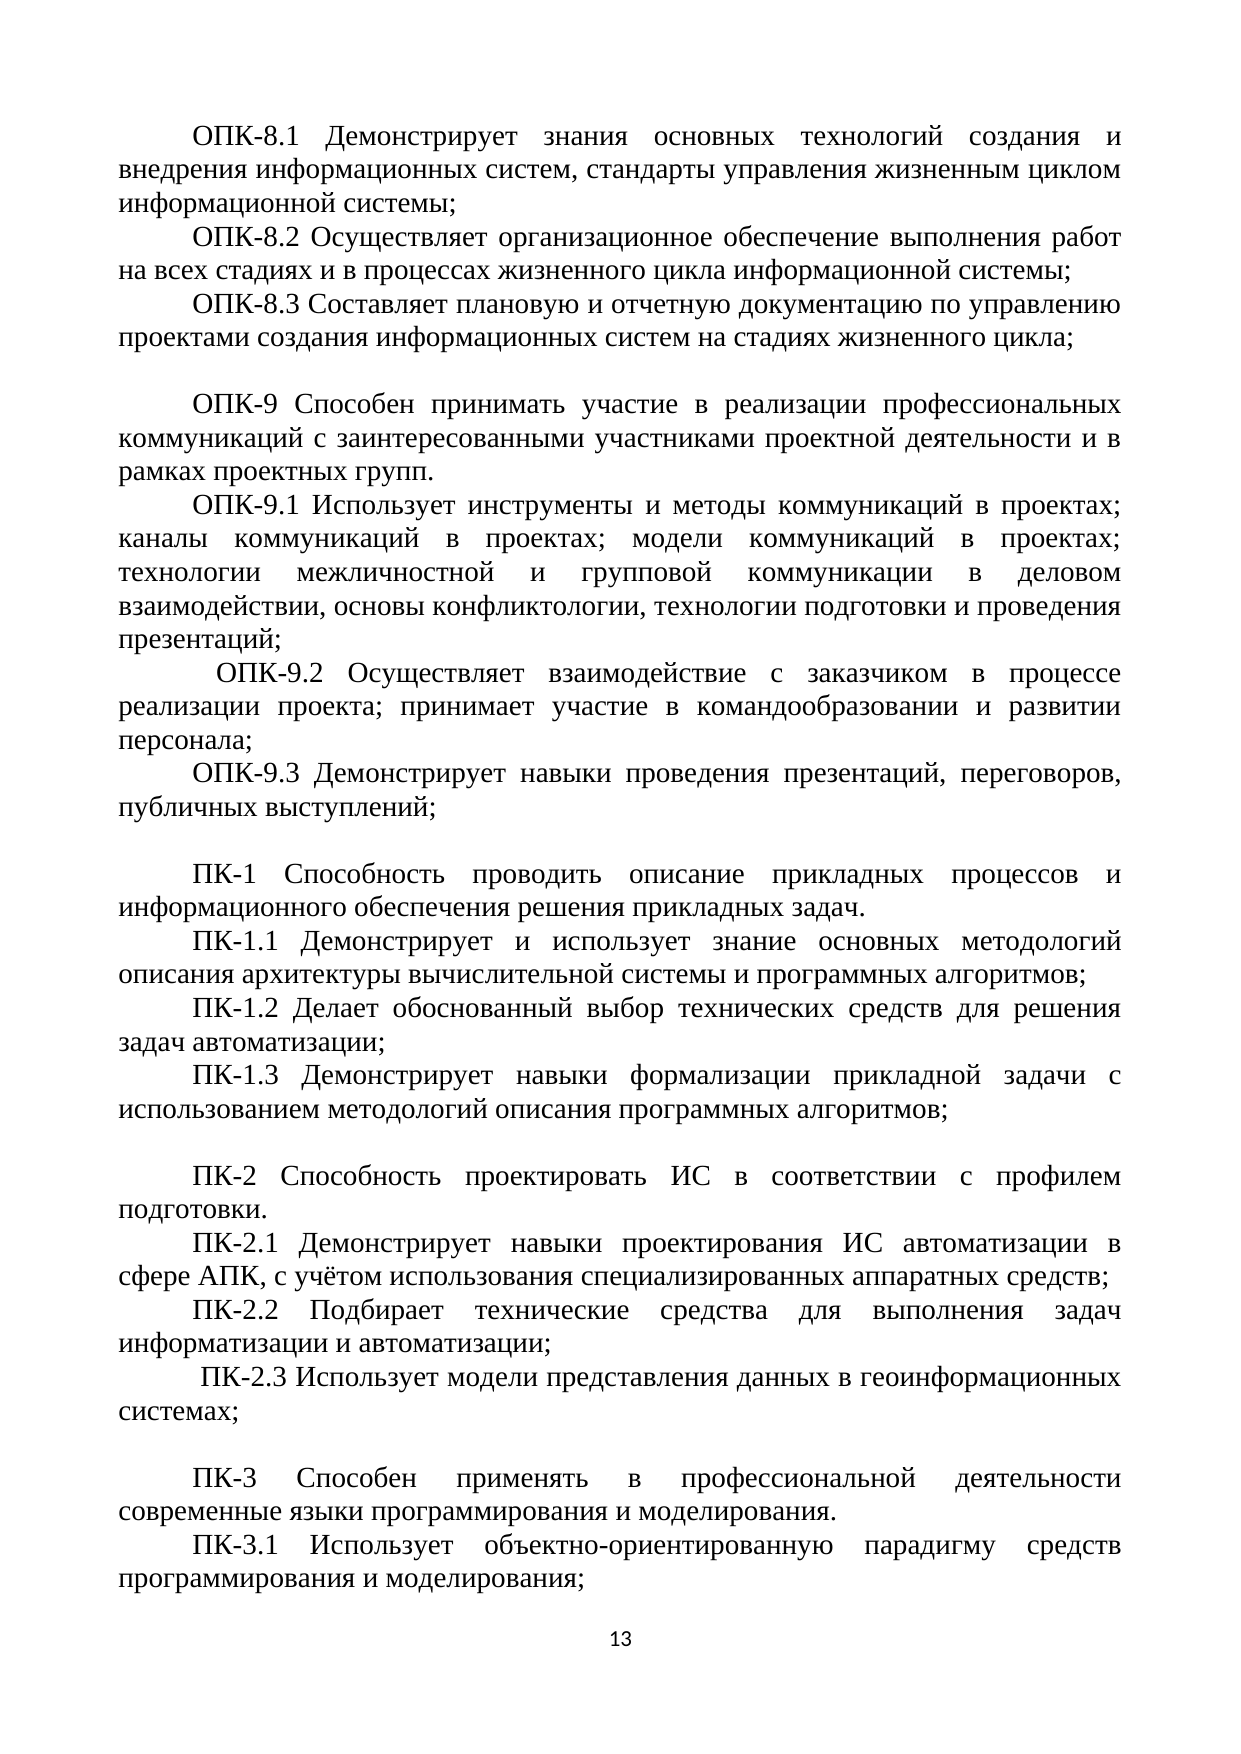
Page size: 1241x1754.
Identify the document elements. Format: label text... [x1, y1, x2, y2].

text ПК-2.3 Использует модели представления данных в геоинформационных системах; [118, 1359, 1122, 1426]
text ОПК-9.1 Использует инструменты и методы коммуникаций в проектах; каналы коммуникаций в проектах; модели коммуникаций в проектах; технологии межличностной и групповой коммуникации в деловом взаимодействии, основы конфликтологии, технологии подготовки и проведения презентаций; [118, 487, 1122, 655]
text ОПК-9 Способен принимать участие в реализации профессиональных коммуникаций с заинтересованными участниками проектной деятельности и в рамках проектных групп. [118, 386, 1122, 487]
text ПК-1.3 Демонстрирует навыки формализации прикладной задачи с использованием методологий описания программных алгоритмов; [118, 1057, 1122, 1124]
text ПК-2.2 Подбирает технические средства для выполнения задач информатизации и автоматизации; [118, 1292, 1122, 1359]
text ПК-3 Способен применять в профессиональной деятельности современные языки программирования и моделирования. [118, 1460, 1122, 1527]
text ОПК-8.3 Составляет плановую и отчетную документацию по управлению проектами создания информационных систем на стадиях жизненного цикла; [118, 286, 1122, 353]
text ПК-3.1 Использует объектно-ориентированную парадигму средств программирования и моделирования; [118, 1527, 1122, 1594]
text ПК-2.1 Демонстрирует навыки проектирования ИС автоматизации в сфере АПК, с учётом использования специализированных аппаратных средств; [118, 1225, 1122, 1292]
text ОПК-8.2 Осуществляет организационное обеспечение выполнения работ на всех стадиях и в процессах жизненного цикла информационной системы; [118, 219, 1122, 286]
text ПК-1 Способность проводить описание прикладных процессов и информационного обеспечения решения прикладных задач. [118, 856, 1122, 923]
text ПК-2 Способность проектировать ИС в соответствии с профилем подготовки. [118, 1158, 1122, 1225]
text ОПК-9.2 Осуществляет взаимодействие с заказчиком в процессе реализации проекта; принимает участие в командообразовании и развитии персонала; [118, 655, 1122, 755]
text ПК-1.2 Делает обоснованный выбор технических средств для решения задач автоматизации; [118, 990, 1122, 1057]
text ПК-1.1 Демонстрирует и использует знание основных методологий описания архитектуры вычислительной системы и программных алгоритмов; [118, 923, 1122, 990]
text ОПК-9.3 Демонстрирует навыки проведения презентаций, переговоров, публичных выступлений; [118, 755, 1122, 822]
text ОПК-8.1 Демонстрирует знания основных технологий создания и внедрения информационных систем, стандарты управления жизненным циклом информационной системы; [118, 118, 1122, 219]
